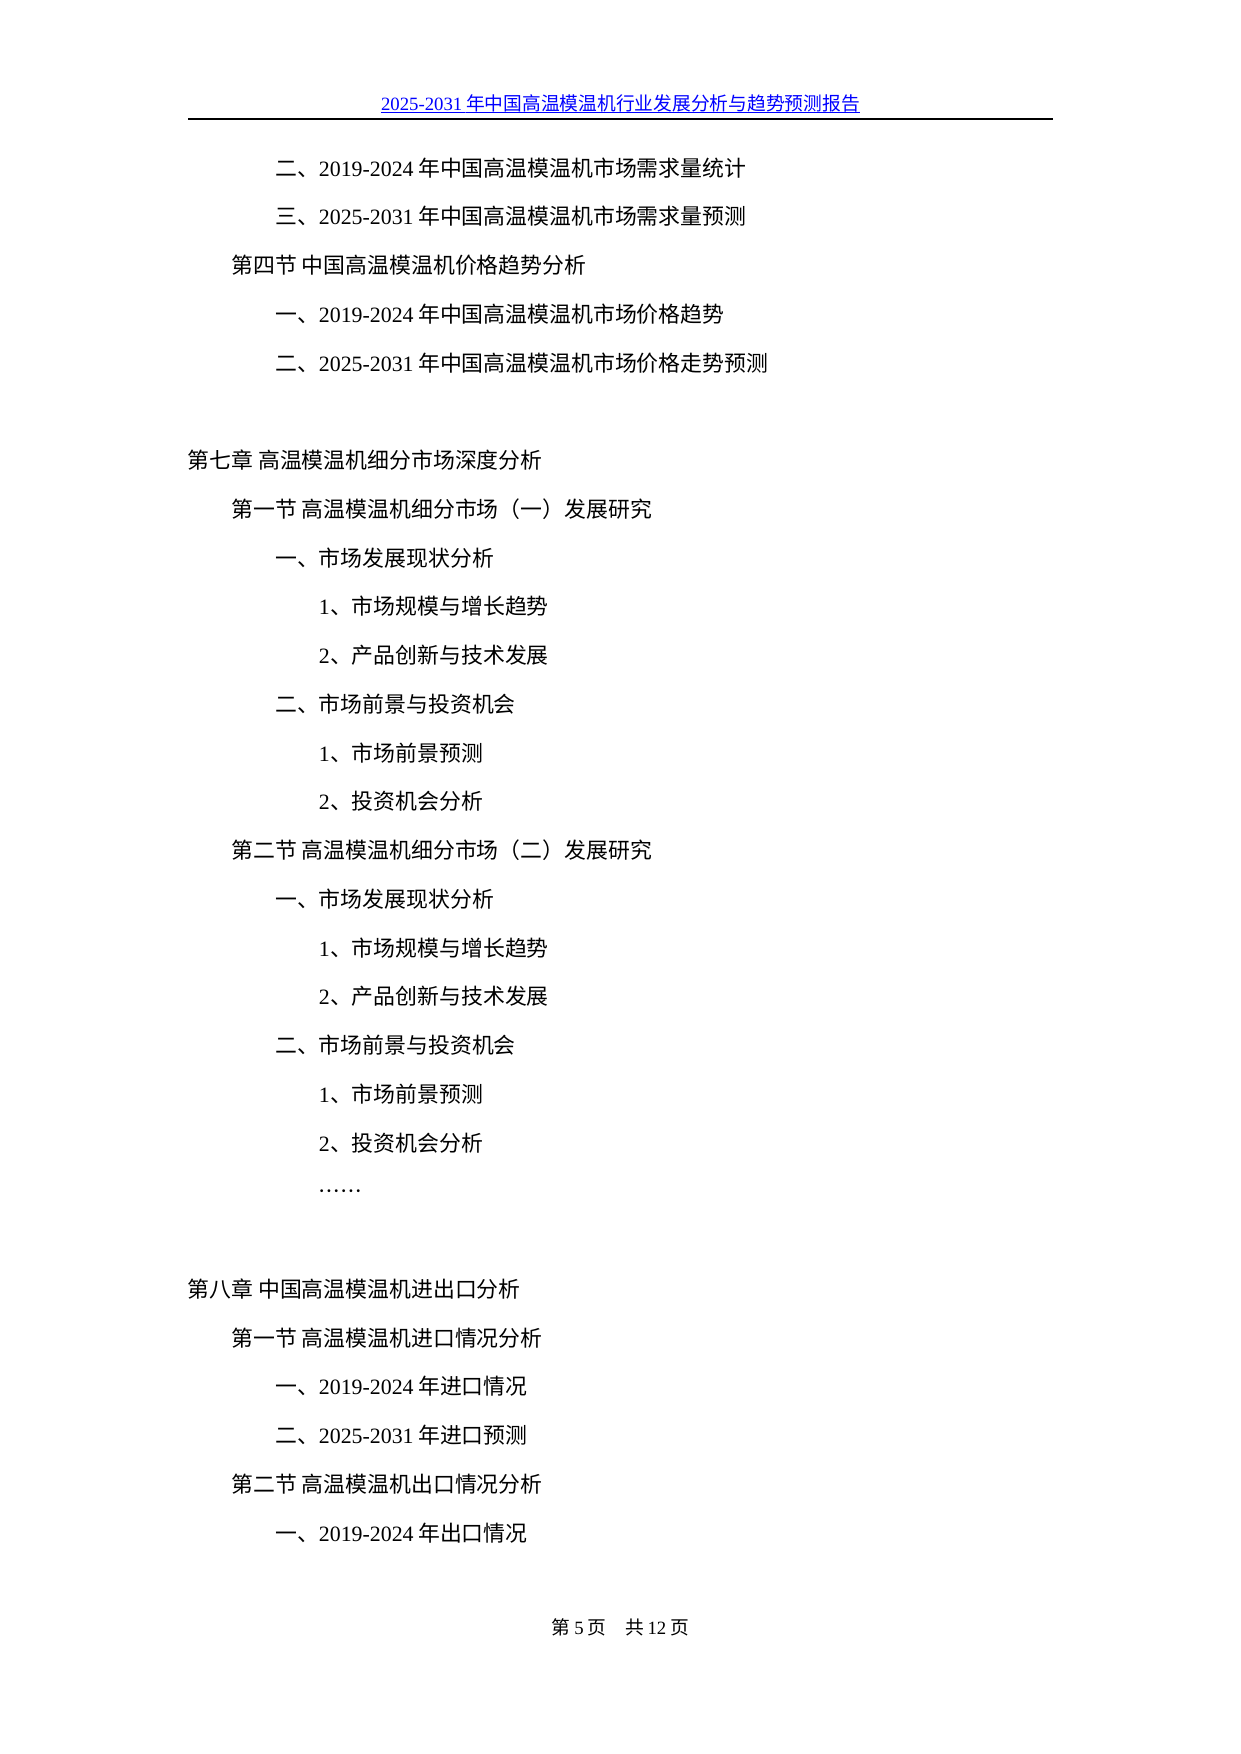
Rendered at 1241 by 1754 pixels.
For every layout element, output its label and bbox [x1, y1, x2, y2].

text [187, 150, 1053, 1548]
